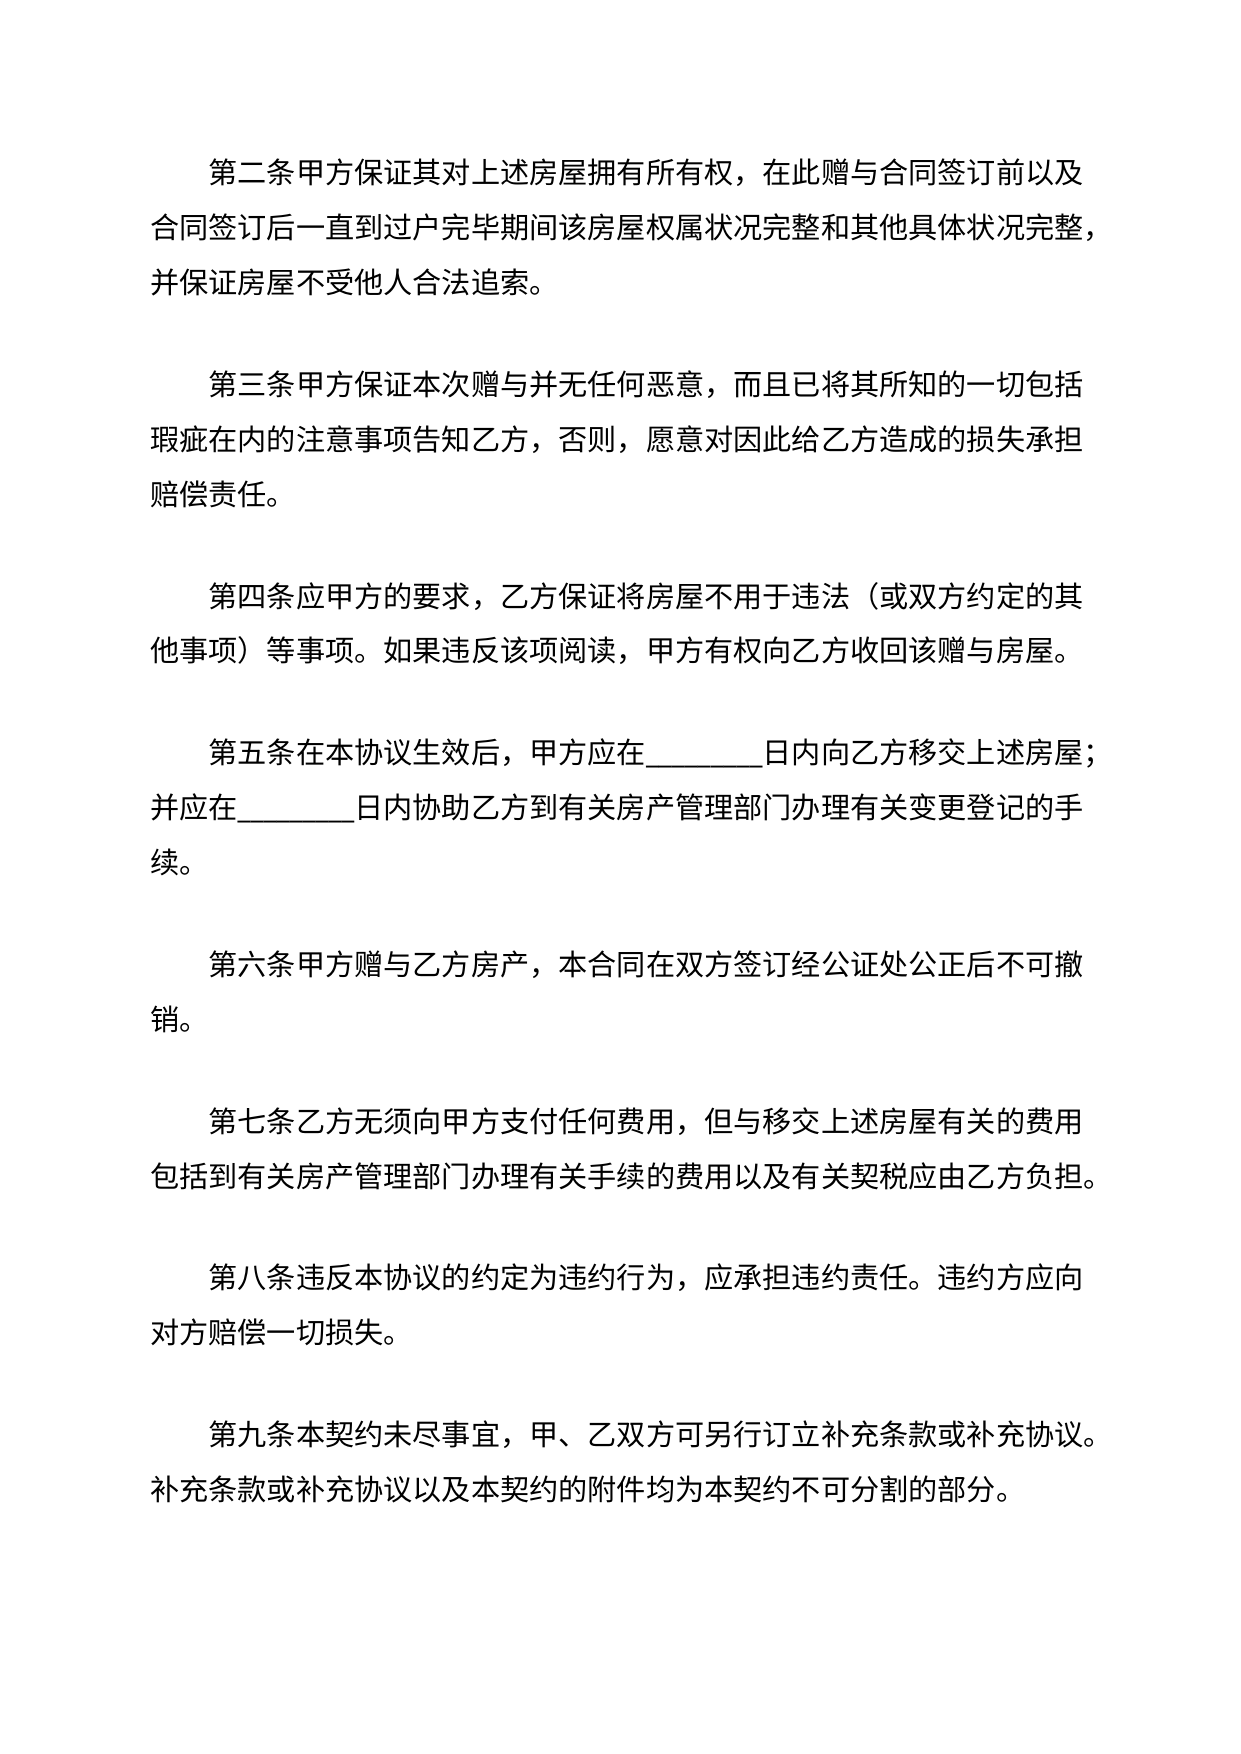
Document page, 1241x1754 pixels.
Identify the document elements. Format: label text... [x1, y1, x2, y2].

text 第五条在本协议生效后，甲方应在_________日内向乙方移交上述房屋；并应在_________日内协助乙方到有关房产管理部门办理有关变更登记的手续。 [150, 730, 1090, 882]
text 第六条甲方赠与乙方房产，本合同在双方签订经公证处公正后不可撤销。 [150, 942, 1090, 1039]
text 第三条甲方保证本次赠与并无任何恶意，而且已将其所知的一切包括瑕疵在内的注意事项告知乙方，否则，愿意对因此给乙方造成的损失承担赔偿责任。 [150, 362, 1090, 514]
text 第七条乙方无须向甲方支付任何费用，但与移交上述房屋有关的费用包括到有关房产管理部门办理有关手续的费用以及有关契税应由乙方负担。 [150, 1098, 1090, 1195]
text 第八条违反本协议的约定为违约行为，应承担违约责任。违约方应向对方赔偿一切损失。 [150, 1255, 1090, 1352]
text 第四条应甲方的要求，乙方保证将房屋不用于违法（或双方约定的其他事项）等事项。如果违反该项阅读，甲方有权向乙方收回该赠与房屋。 [150, 573, 1090, 670]
text 第二条甲方保证其对上述房屋拥有所有权，在此赠与合同签订前以及合同签订后一直到过户完毕期间该房屋权属状况完整和其他具体状况完整，并保证房屋不受他人合法追索。 [150, 150, 1090, 302]
text 第九条本契约未尽事宜，甲、乙双方可另行订立补充条款或补充协议。补充条款或补充协议以及本契约的附件均为本契约不可分割的部分。 [150, 1412, 1090, 1509]
